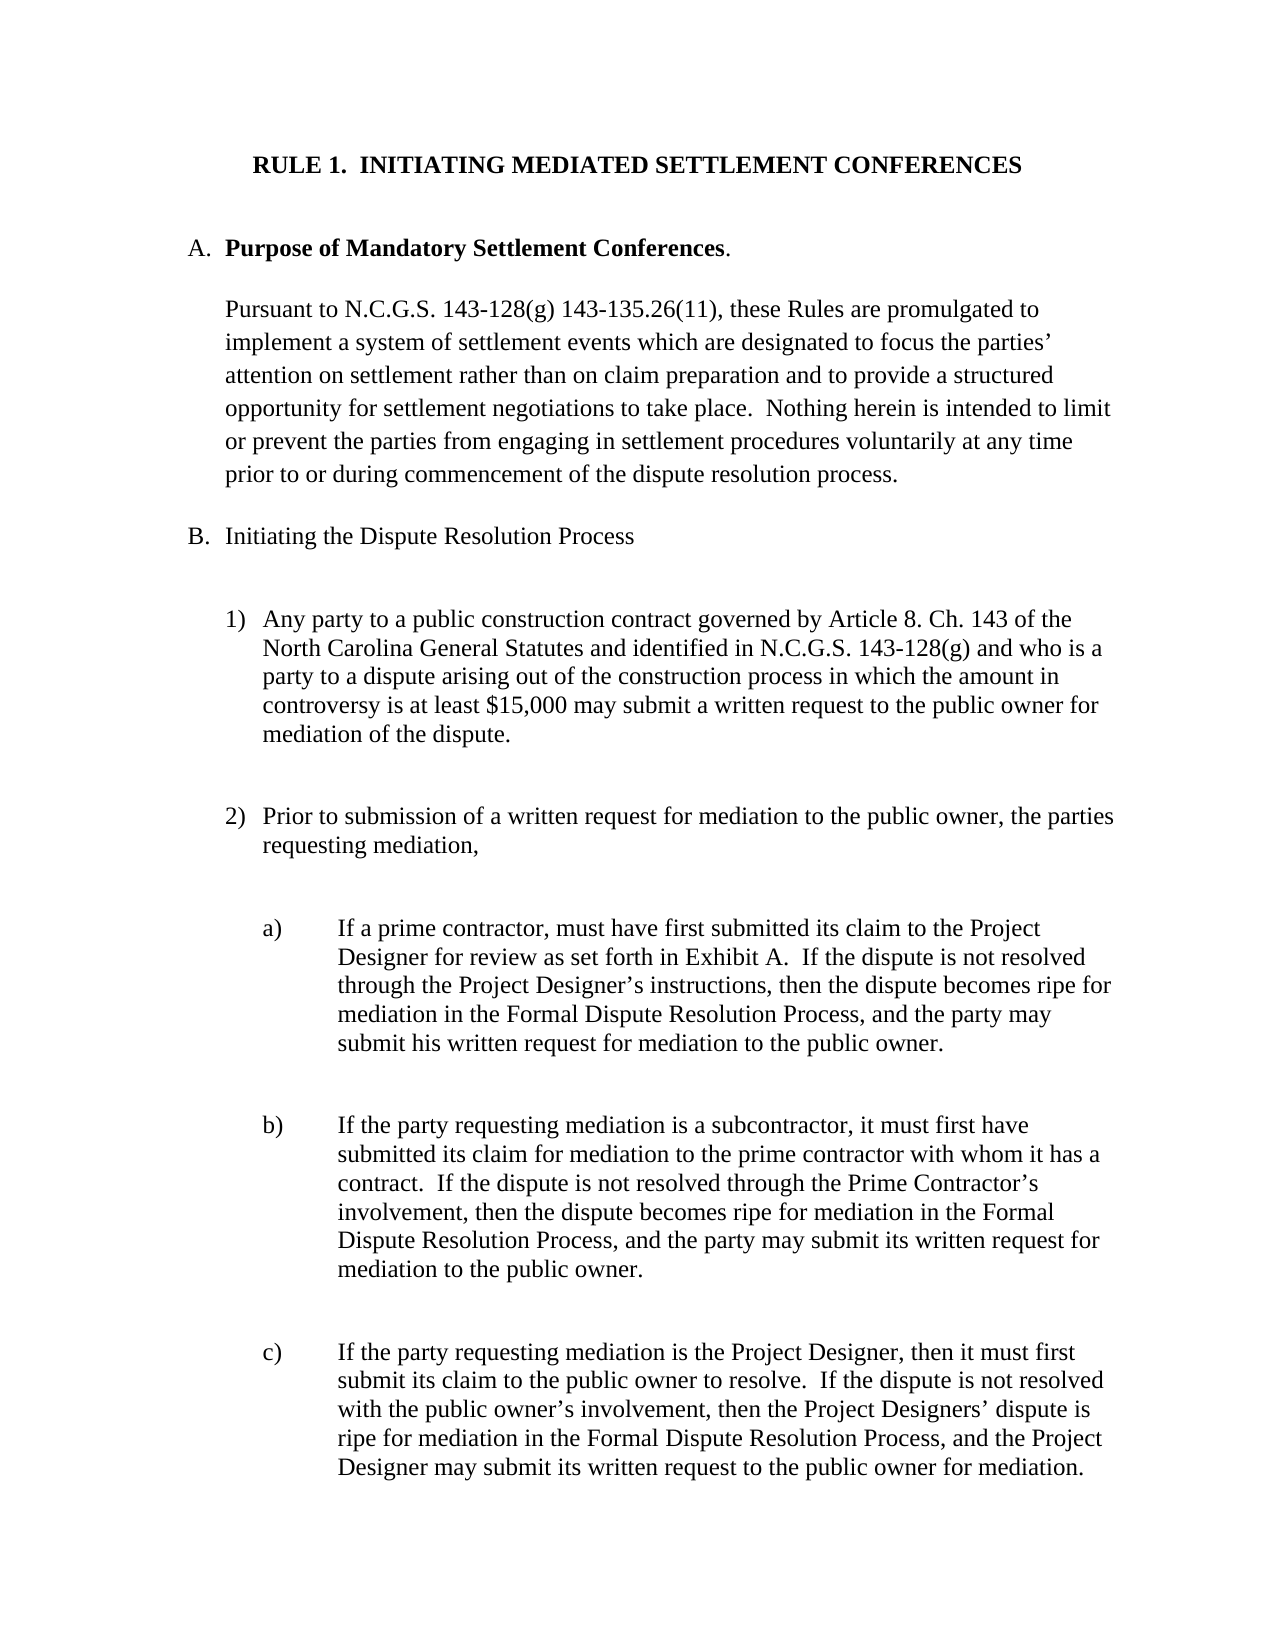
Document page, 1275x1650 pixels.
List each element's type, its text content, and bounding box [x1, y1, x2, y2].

list If the party requesting mediation is the Project Designer, then it must first submit its claim to the public owner to resolve. If the dispute is not resolved with the public owner’s involvement, then the Project Designers’ dispute is ripe for mediation in the Formal Dispute Resolution Process, and the Project Designer may submit its written request to the public owner for mediation. [262, 1337, 1125, 1481]
subtitle Initiating the Dispute Resolution Process [187, 521, 1125, 550]
list If the party requesting mediation is a subcontractor, it must first have submitted its claim for mediation to the prime contractor with whom it has a contract. If the dispute is not resolved through the Prime Contractor’s involvement, then the dispute becomes ripe for mediation in the Formal Dispute Resolution Process, and the party may submit its written request for mediation to the public owner. [262, 1110, 1125, 1283]
list If a prime contractor, must have first submitted its claim to the Project Designer for review as set forth in Exhibit A. If the dispute is not resolved through the Project Designer’s instructions, then the dispute becomes ripe for mediation in the Formal Dispute Resolution Process, and the party may submit his written request for mediation to the public owner. [262, 913, 1125, 1057]
list Purpose of Mandatory Settlement Conferences. [187, 233, 1125, 261]
list Any party to a public construction contract governed by Article 8. Ch. 143 of the North Carolina General Statutes and identified in N.C.G.S. 143-128(g) and who is a party to a dispute arising out of the construction process in which the amount in controversy is at least $15,000 may submit a written request to the public owner for mediation of the dispute. [225, 604, 1125, 748]
text Pursuant to N.C.G.S. 143-128(g) 143-135.26(11), these Rules are promulgated to implement a system of settlement events which are designated to focus the parties’ attention on settlement rather than on claim preparation and to provide a structured opportunity for settlement negotiations to take place. Nothing herein is intended to limit or prevent the parties from engaging in settlement procedures voluntarily at any time prior to or during commencement of the dispute resolution process. [225, 261, 1125, 488]
subtitle RULE 1. INITIATING MEDIATED SETTLEMENT CONFERENCES [150, 150, 1125, 179]
list Prior to submission of a written request for mediation to the public owner, the parties requesting mediation, [225, 801, 1125, 859]
